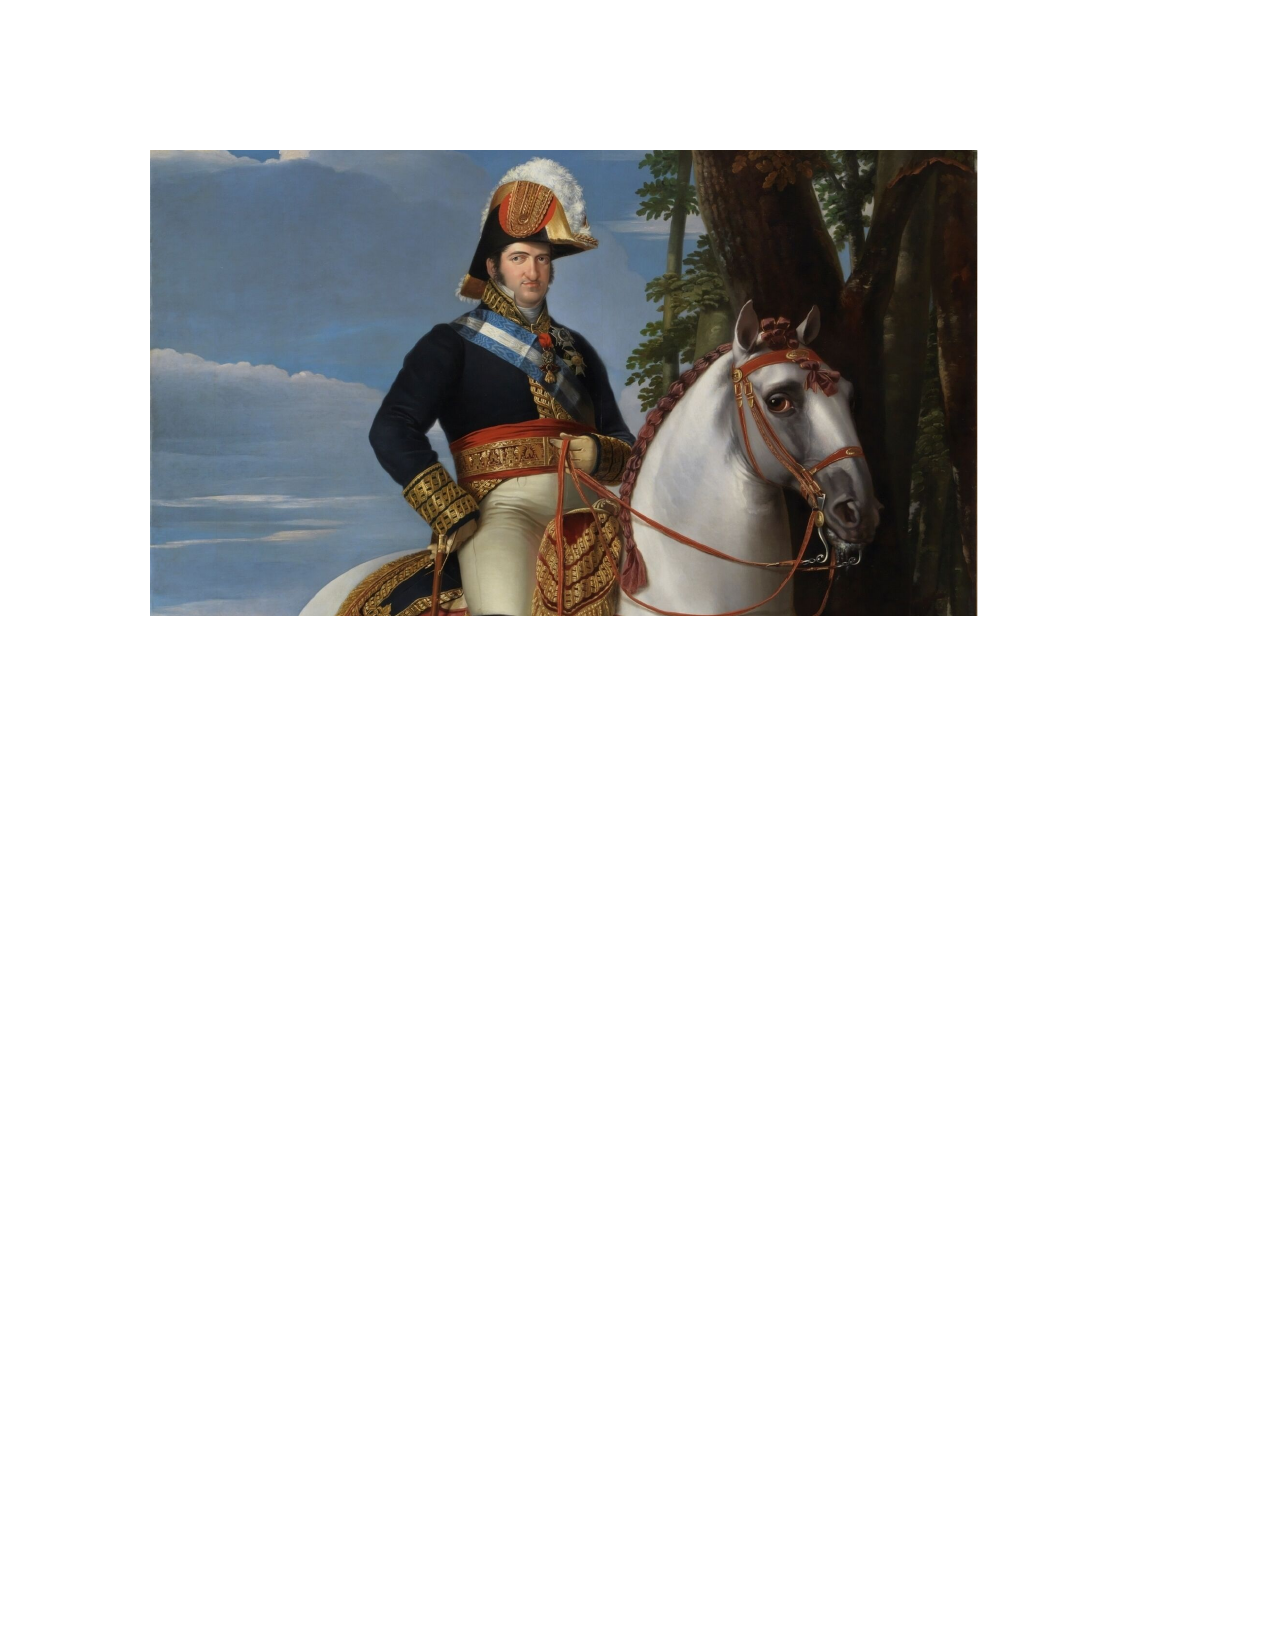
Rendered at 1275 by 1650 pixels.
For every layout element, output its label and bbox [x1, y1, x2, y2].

picture [150, 150, 978, 616]
